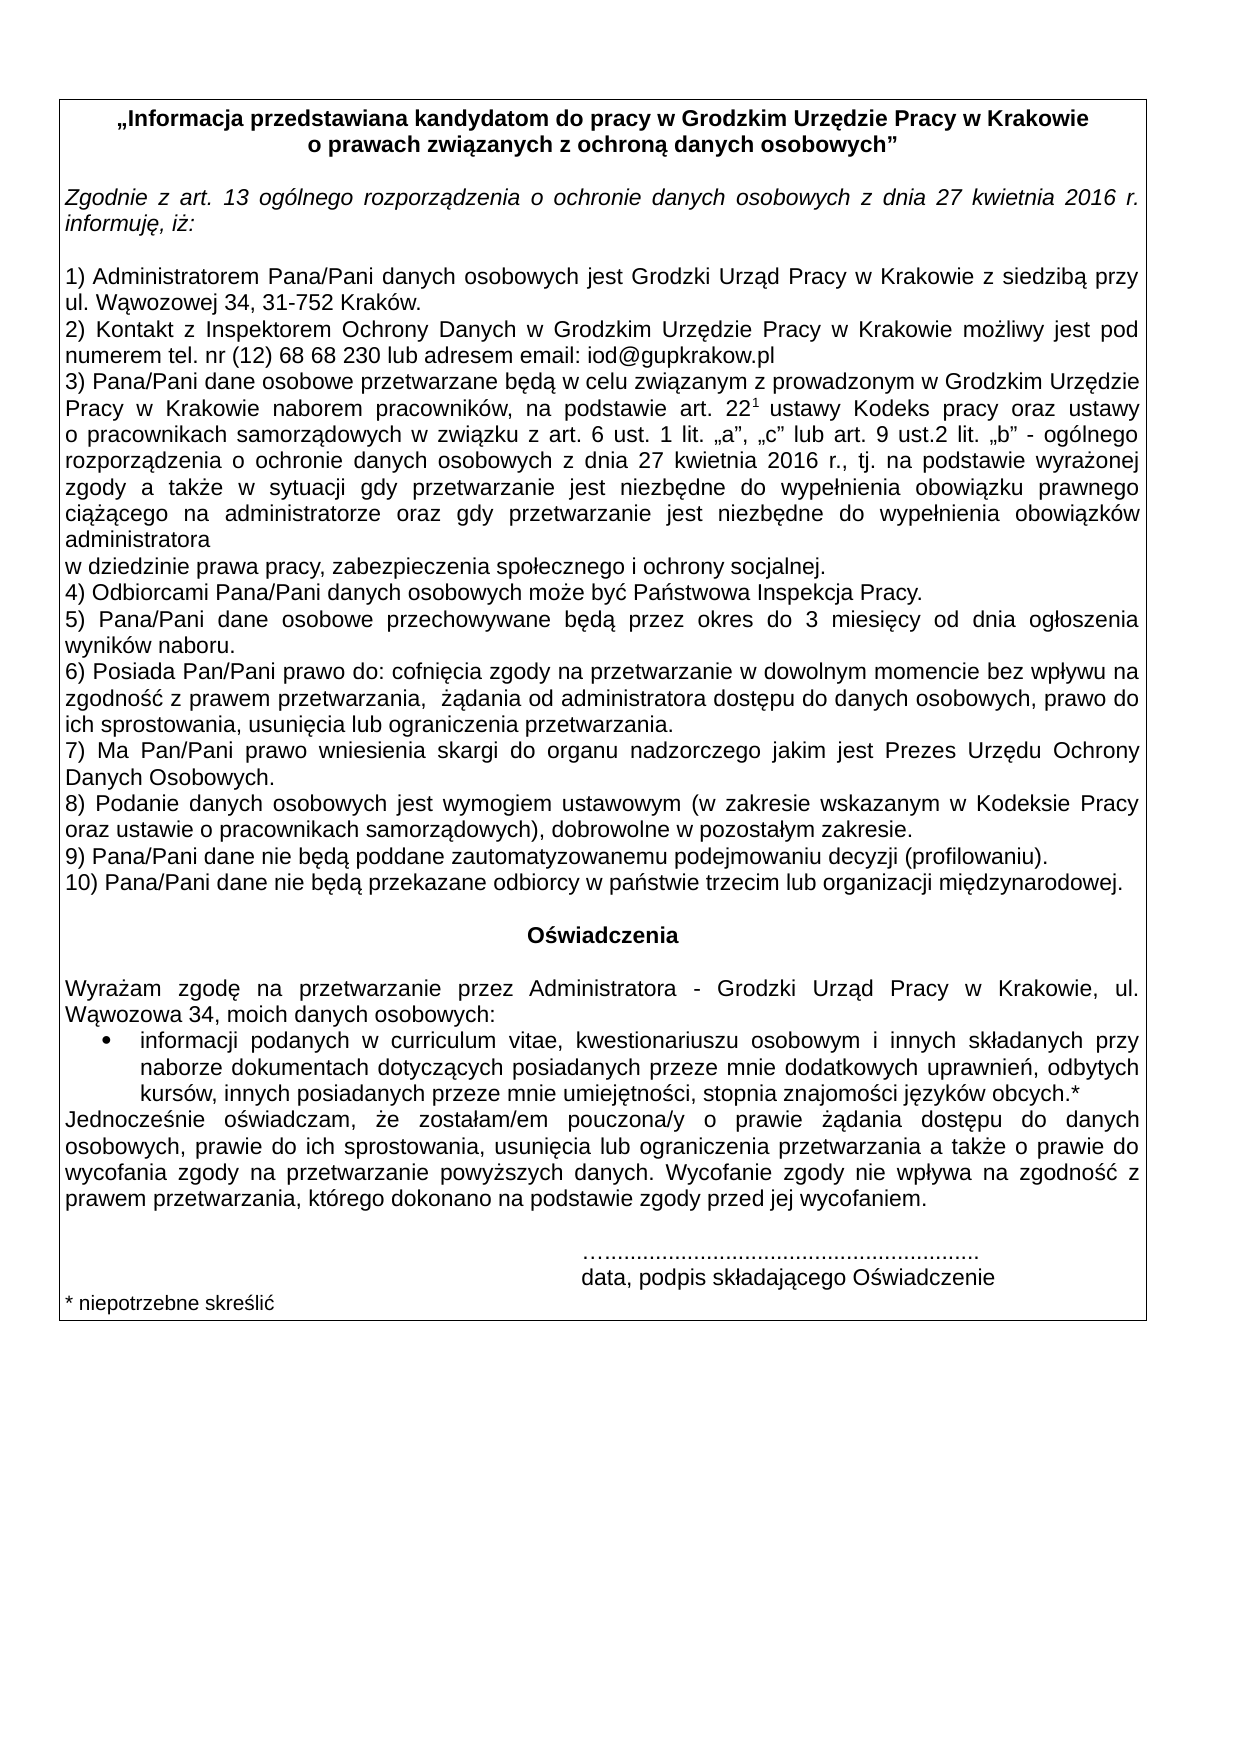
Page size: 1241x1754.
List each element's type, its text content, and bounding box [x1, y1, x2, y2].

table_header „Informacja przedstawiana kandydatom do pracy w Grodzkim Urzędzie Pracy w Krakowie o prawach związanych z ochroną danych osobowych” Zgodnie z art. 13 ogólnego rozporządzenia o ochronie danych osobowych z dnia 27 kwietnia 2016 r. informuję, iż: 1) Administratorem Pana/Pani danych osobowych jest Grodzki Urząd Pracy w Krakowie z siedzibą przy ul. Wąwozowej 34, 31-752 Kraków. 2) Kontakt z Inspektorem Ochrony Danych w Grodzkim Urzędzie Pracy w Krakowie możliwy jest pod numerem tel. nr (12) 68 68 230 lub adresem email: iod@gupkrakow.pl 3) Pana/Pani dane osobowe przetwarzane będą w celu związanym z prowadzonym w Grodzkim Urzędzie Pracy w Krakowie naborem pracowników, na podstawie art. 221 ustawy Kodeks pracy oraz ustawy o pracownikach samorządowych w związku z art. 6 ust. 1 lit. „a”, „c” lub art. 9 ust.2 lit. „b” - ogólnego rozporządzenia o ochronie danych osobowych z dnia 27 kwietnia 2016 r., tj. na podstawie wyrażonej zgody a także w sytuacji gdy przetwarzanie jest niezbędne do wypełnienia obowiązku prawnego ciążącego na administratorze oraz gdy przetwarzanie jest niezbędne do wypełnienia obowiązków administratora w dziedzinie prawa pracy, zabezpieczenia społecznego i ochrony socjalnej. 4) Odbiorcami Pana/Pani danych osobowych może być Państwowa Inspekcja Pracy. 5) Pana/Pani dane osobowe przechowywane będą przez okres do 3 miesięcy od dnia ogłoszenia wyników naboru. 6) Posiada Pan/Pani prawo do: cofnięcia zgody na przetwarzanie w dowolnym momencie bez wpływu na zgodność z prawem przetwarzania, żądania od administratora dostępu do danych osobowych, prawo do ich sprostowania, usunięcia lub ograniczenia przetwarzania. 7) Ma Pan/Pani prawo wniesienia skargi do organu nadzorczego jakim jest Prezes Urzędu Ochrony Danych Osobowych. 8) Podanie danych osobowych jest wymogiem ustawowym (w zakresie wskazanym w Kodeksie Pracy oraz ustawie o pracownikach samorządowych), dobrowolne w pozostałym zakresie. 9) Pana/Pani dane nie będą poddane zautomatyzowanemu podejmowaniu decyzji (profilowaniu). 10) Pana/Pani dane nie będą przekazane odbiorcy w państwie trzecim lub organizacji międzynarodowej. Oświadczenia Wyrażam zgodę na przetwarzanie przez Administratora - Grodzki Urząd Pracy w Krakowie, ul. Wąwozowa 34, moich danych osobowych: informacji podanych w curriculum vitae, kwestionariuszu osobowym i innych składanych przy naborze dokumentach dotyczących posiadanych przeze mnie dodatkowych uprawnień, odbytych kursów, innych posiadanych przeze mnie umiejętności, stopnia znajomości języków obcych.* Jednocześnie oświadczam, że zostałam/em pouczona/y o prawie żądania dostępu do danych osobowych, prawie do ich sprostowania, usunięcia lub ograniczenia przetwarzania a także o prawie do wycofania zgody na przetwarzanie powyższych danych. Wycofanie zgody nie wpływa na zgodność z prawem przetwarzania, którego dokonano na podstawie zgody przed jej wycofaniem. …........................................................... data, podpis składającego Oświadczenie * niepotrzebne skreślić [60, 100, 1146, 1320]
